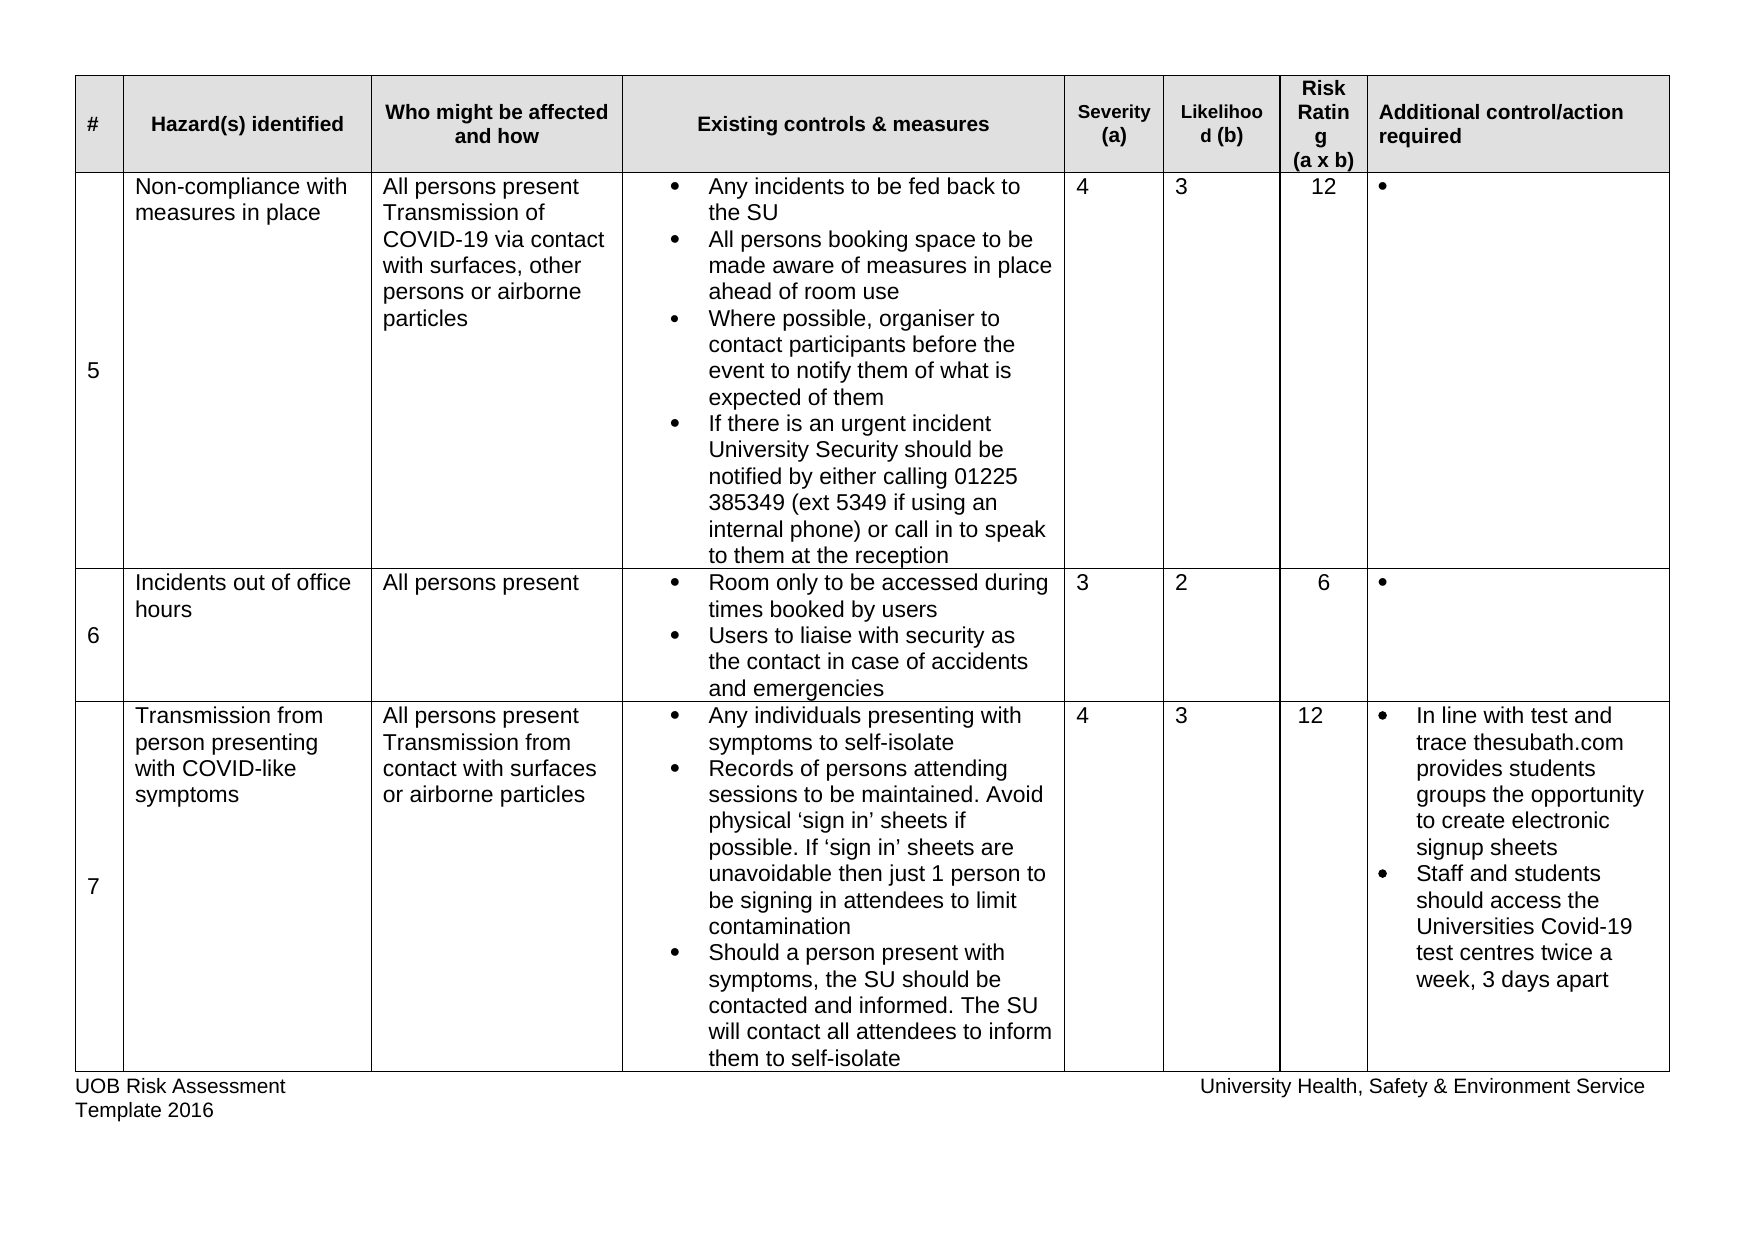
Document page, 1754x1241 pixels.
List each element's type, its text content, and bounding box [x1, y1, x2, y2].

table_cell Room only to be accessed during times booked by users Users to liaise with security as the contact in case of accidents and emergencies [623, 569, 1064, 701]
table_cell Transmission from person presenting with COVID-like symptoms [124, 702, 371, 1071]
table_cell 4 [1065, 173, 1163, 568]
table_header Additional control/action required [1368, 76, 1669, 172]
table_cell All persons present [372, 569, 622, 701]
table_cell 5 [76, 173, 123, 568]
table_cell In line with test and trace thesubath.com provides students groups the opportunity to create electronic signup sheets Staff and students should access the Universities Covid-19 test centres twice a week, 3 days apart [1368, 702, 1669, 1071]
table_header # [76, 76, 123, 172]
table_header Severity (a) [1065, 76, 1163, 172]
table_cell Any individuals presenting with symptoms to self-isolate Records of persons attending sessions to be maintained. Avoid physical ‘sign in’ sheets if possible. If ‘sign in’ sheets are unavoidable then just 1 person to be signing in attendees to limit contamination Should a person present with symptoms, the SU should be contacted and informed. The SU will contact all attendees to inform them to self-isolate [623, 702, 1064, 1071]
table_cell 12 [1281, 702, 1367, 1071]
table_cell 3 [1065, 569, 1163, 701]
table_header Likelihood (b) [1164, 76, 1279, 172]
table_cell 6 [1281, 569, 1367, 701]
table_cell Incidents out of office hours [124, 569, 371, 701]
table_cell [1368, 173, 1669, 568]
table_header Hazard(s) identified [124, 76, 371, 172]
table_cell [1368, 569, 1669, 701]
table_cell All persons present Transmission from contact with surfaces or airborne particles [372, 702, 622, 1071]
table_cell 12 [1281, 173, 1367, 568]
table_cell All persons present Transmission of COVID-19 via contact with surfaces, other persons or airborne particles [372, 173, 622, 568]
table_cell 7 [76, 702, 123, 1071]
table_cell 2 [1164, 569, 1279, 701]
table_cell 4 [1065, 702, 1163, 1071]
table_header Who might be affected and how [372, 76, 622, 172]
table_cell 6 [76, 569, 123, 701]
table_cell 3 [1164, 173, 1279, 568]
table_cell 3 [1164, 702, 1279, 1071]
table_header Existing controls & measures [623, 76, 1064, 172]
table_cell Non-compliance with measures in place [124, 173, 371, 568]
table_cell Any incidents to be fed back to the SU All persons booking space to be made aware of measures in place ahead of room use Where possible, organiser to contact participants before the event to notify them of what is expected of them If there is an urgent incident University Security should be notified by either calling 01225 385349 (ext 5349 if using an internal phone) or call in to speak to them at the reception [623, 173, 1064, 568]
table_header Risk Rating (a x b) [1281, 76, 1367, 172]
